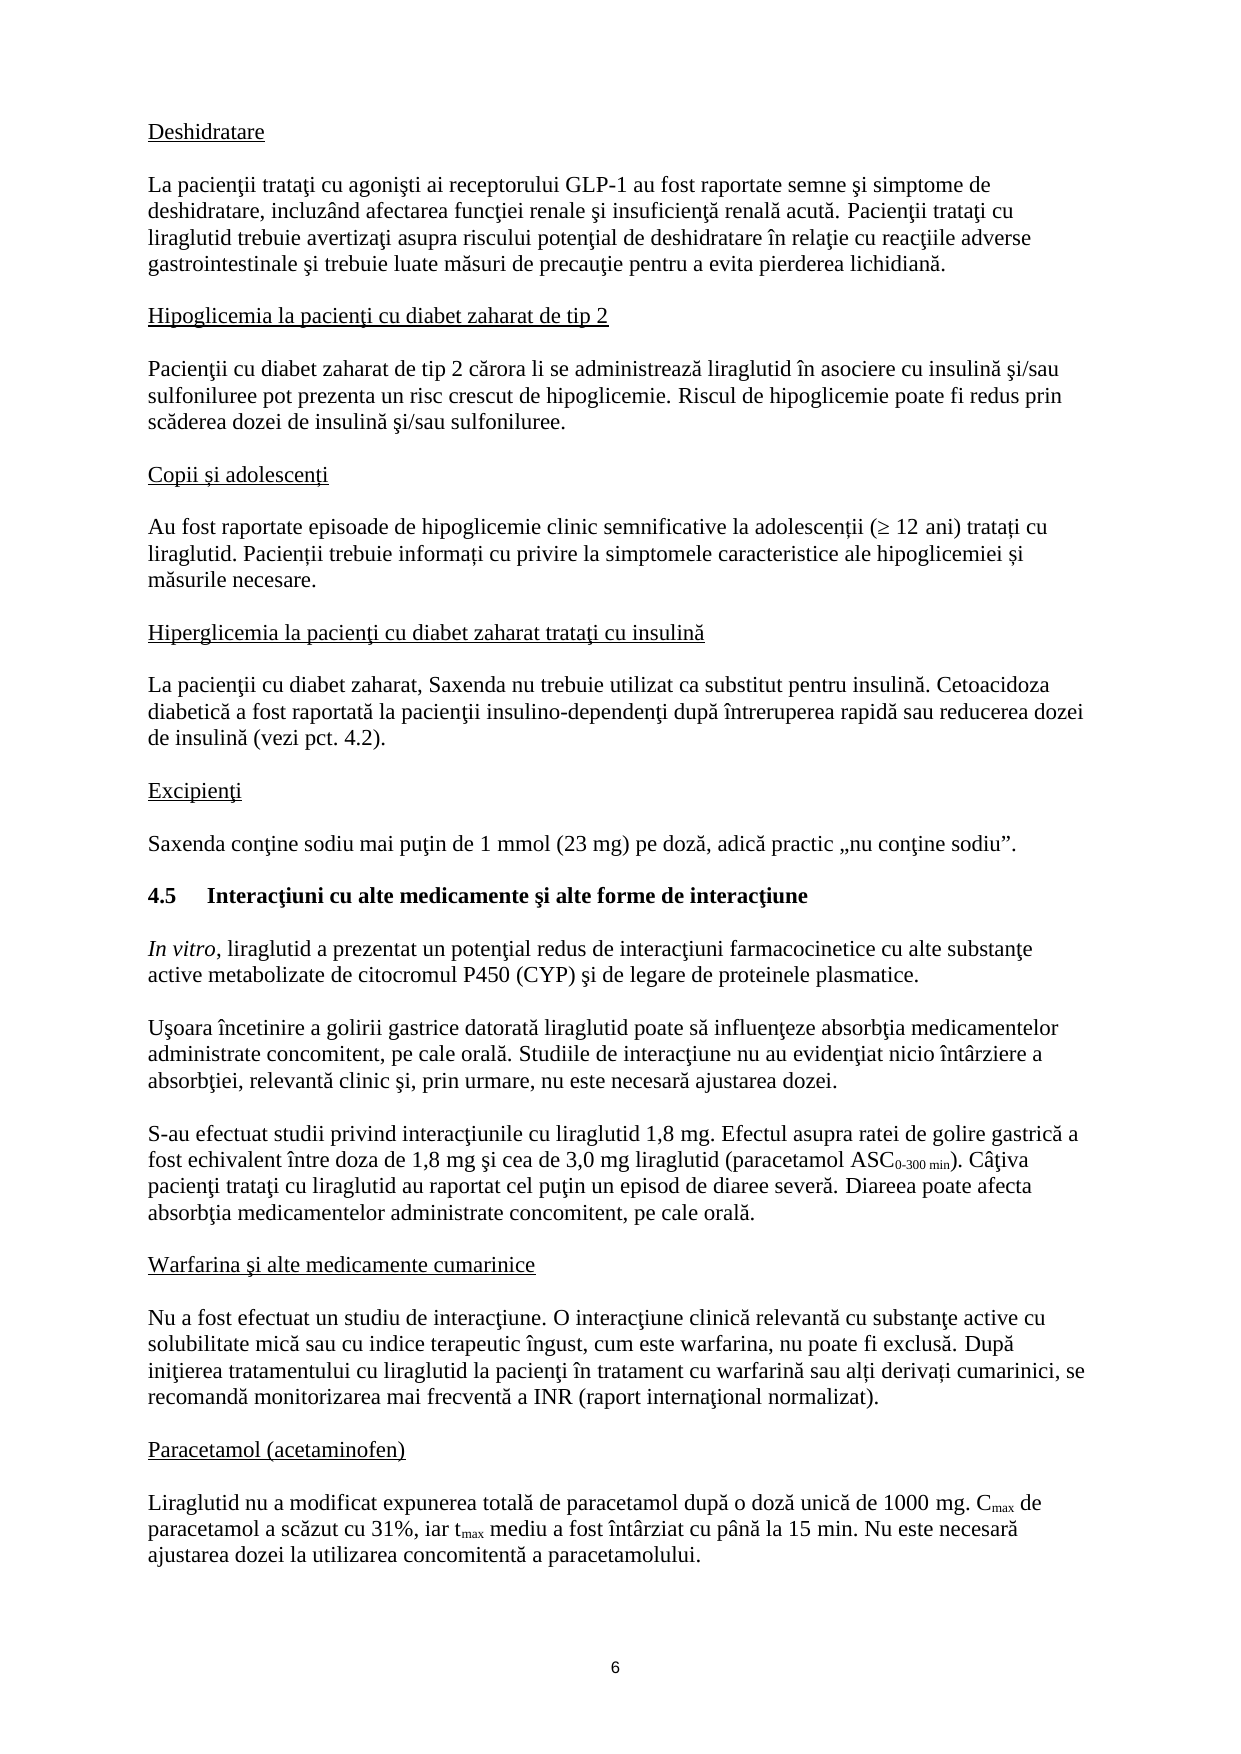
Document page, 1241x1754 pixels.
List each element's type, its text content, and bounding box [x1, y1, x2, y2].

text Liraglutid nu a modificat expunerea totală de paracetamol după o doză unică de 1000 mg. Cmax de paracetamol a scăzut cu 31%, iar tmax mediu a fost întârziat cu până la 15 min. Nu este necesară ajustarea dozei la utilizarea concomitentă a paracetamolului. [148, 1488, 1093, 1568]
text In vitro, liraglutid a prezentat un potenţial redus de interacţiuni farmacocinetice cu alte substanţe active metabolizate de citocromul P450 (CYP) şi de legare de proteinele plasmatice. [148, 935, 1093, 988]
text Hipoglicemia la pacienţi cu diabet zaharat de tip 2 [148, 303, 1093, 329]
text La pacienţii cu diabet zaharat, Saxenda nu trebuie utilizat ca substitut pentru insulină. Cetoacidoza diabetică a fost raportată la pacienţii insulino-dependenţi după întreruperea rapidă sau reducerea dozei de insulină (vezi pct. 4.2). [148, 672, 1093, 751]
text Saxenda conţine sodiu mai puţin de 1 mmol (23 mg) pe doză, adică practic „nu conţine sodiu”. [148, 830, 1093, 856]
text Excipienţi [148, 777, 1093, 803]
text Deshidratare [148, 118, 1093, 144]
text Nu a fost efectuat un studiu de interacţiune. O interacţiune clinică relevantă cu substanţe active cu solubilitate mică sau cu indice terapeutic îngust, cum este warfarina, nu poate fi exclusă. După iniţierea tratamentului cu liraglutid la pacienţi în tratament cu warfarină sau alți derivați cumarinici, se recomandă monitorizarea mai frecventă a INR (raport internaţional normalizat). [148, 1304, 1093, 1409]
text Au fost raportate episoade de hipoglicemie clinic semnificative la adolescenții (≥ 12 ani) tratați cu liraglutid. Pacienții trebuie informați cu privire la simptomele caracteristice ale hipoglicemiei și măsurile necesare. [148, 513, 1093, 592]
text Warfarina şi alte medicamente cumarinice [148, 1251, 1093, 1278]
text S-au efectuat studii privind interacţiunile cu liraglutid 1,8 mg. Efectul asupra ratei de golire gastrică a fost echivalent între doza de 1,8 mg şi cea de 3,0 mg liraglutid (paracetamol ASC0-300 min). Câţiva pacienţi trataţi cu liraglutid au raportat cel puţin un episod de diaree severă. Diareea poate afecta absorbţia medicamentelor administrate concomitent, pe cale orală. [148, 1119, 1093, 1225]
text Uşoara încetinire a golirii gastrice datorată liraglutid poate să influenţeze absorbţia medicamentelor administrate concomitent, pe cale orală. Studiile de interacţiune nu au evidenţiat nicio întârziere a absorbţiei, relevantă clinic şi, prin urmare, nu este necesară ajustarea dozei. [148, 1014, 1093, 1093]
text 4.5 Interacţiuni cu alte medicamente şi alte forme de interacţiune [148, 882, 1093, 909]
text La pacienţii trataţi cu agonişti ai receptorului GLP-1 au fost raportate semne şi simptome de deshidratare, incluzând afectarea funcţiei renale şi insuficienţă renală acută. Pacienţii trataţi cu liraglutid trebuie avertizaţi asupra riscului potenţial de deshidratare în relaţie cu reacţiile adverse gastrointestinale şi trebuie luate măsuri de precauţie pentru a evita pierderea lichidiană. [148, 171, 1093, 276]
text Paracetamol (acetaminofen) [148, 1436, 1093, 1462]
text Pacienţii cu diabet zaharat de tip 2 cărora li se administrează liraglutid în asociere cu insulină şi/sau sulfoniluree pot prezenta un risc crescut de hipoglicemie. Riscul de hipoglicemie poate fi redus prin scăderea dozei de insulină şi/sau sulfoniluree. [148, 355, 1093, 434]
text Copii și adolescenți [148, 461, 1093, 487]
text Hiperglicemia la pacienţi cu diabet zaharat trataţi cu insulină [148, 619, 1093, 645]
